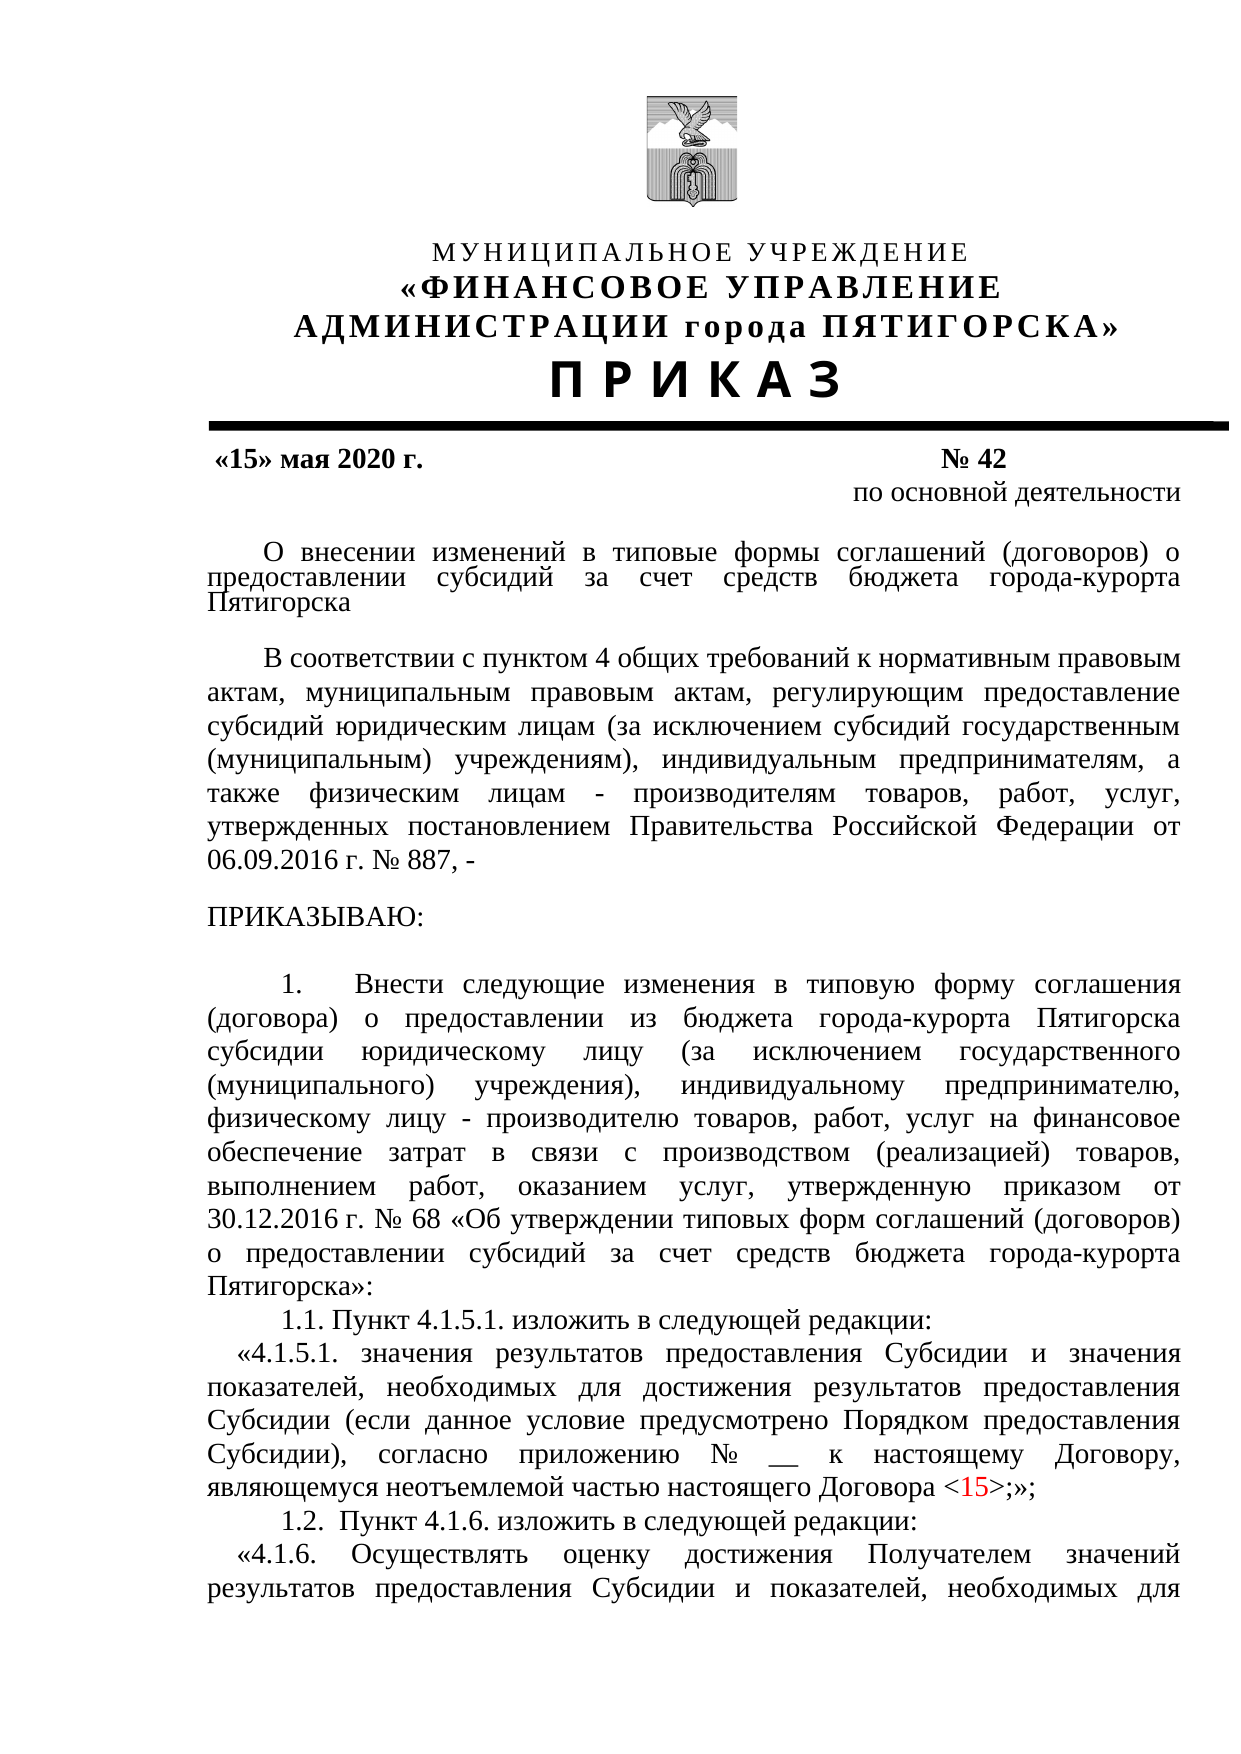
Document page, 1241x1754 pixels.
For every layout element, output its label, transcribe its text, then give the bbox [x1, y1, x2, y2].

text по основной деятельности [207, 474, 1181, 508]
subtitle «ФИНАНСОВОЕ УПРАВЛЕНИЕ [207, 267, 1181, 306]
text «15» мая 2020 г. № 42 [207, 441, 1181, 474]
text 1.2. Пункт 4.1.6. изложить в следующей редакции: [207, 1503, 1181, 1537]
subtitle ПРИКАЗ [207, 344, 1181, 412]
text О внесении изменений в типовые формы соглашений (договоров) о предоставлении субсидий за счет средств бюджета города-курорта Пятигорска [207, 542, 1181, 617]
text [207, 1537, 1181, 1604]
list Внести следующие изменения в типовую форму соглашения (договора) о предоставлении из бюджета города-курорта Пятигорска субсидии юридическому лицу (за исключением государственного (муниципального) учреждения), индивидуальному предпринимателю, физическому лицу - производителю товаров, работ, услуг на финансовое обеспечение затрат в связи с производством (реализацией) товаров, выполнением работ, оказанием услуг, утвержденную приказом от 30.12.2016 г. № 68 «Об утверждении типовых форм соглашений (договоров) о предоставлении субсидий за счет средств бюджета города-курорта Пятигорска»: [207, 966, 1181, 1302]
subtitle МУНИЦИПАЛЬНОЕ УЧРЕЖДЕНИЕ [207, 234, 1181, 267]
text ПРИКАЗЫВАЮ: [207, 899, 1181, 933]
text «4.1.5.1. значения результатов предоставления Субсидии и значения показателей, необходимых для достижения результатов предоставления Субсидии (если данное условие предусмотрено Порядком предоставления Субсидии), согласно приложению № __ к настоящему Договору, являющемуся неотъемлемой частью настоящего Договора <15>;»; [207, 1335, 1181, 1503]
picture [646, 96, 737, 206]
subtitle АДМИНИСТРАЦИИ города ПЯТИГОРСКА» [207, 306, 1181, 344]
text 1.1. Пункт 4.1.5.1. изложить в следующей редакции: [207, 1302, 1181, 1335]
text В соответствии с пунктом 4 общих требований к нормативным правовым актам, муниципальным правовым актам, регулирующим предоставление субсидий юридическим лицам (за исключением субсидий государственным (муниципальным) учреждениям), индивидуальным предпринимателям, а также физическим лицам - производителям товаров, работ, услуг, утвержденных постановлением Правительства Российской Федерации от 06.09.2016 г. № 887, - [207, 641, 1181, 875]
